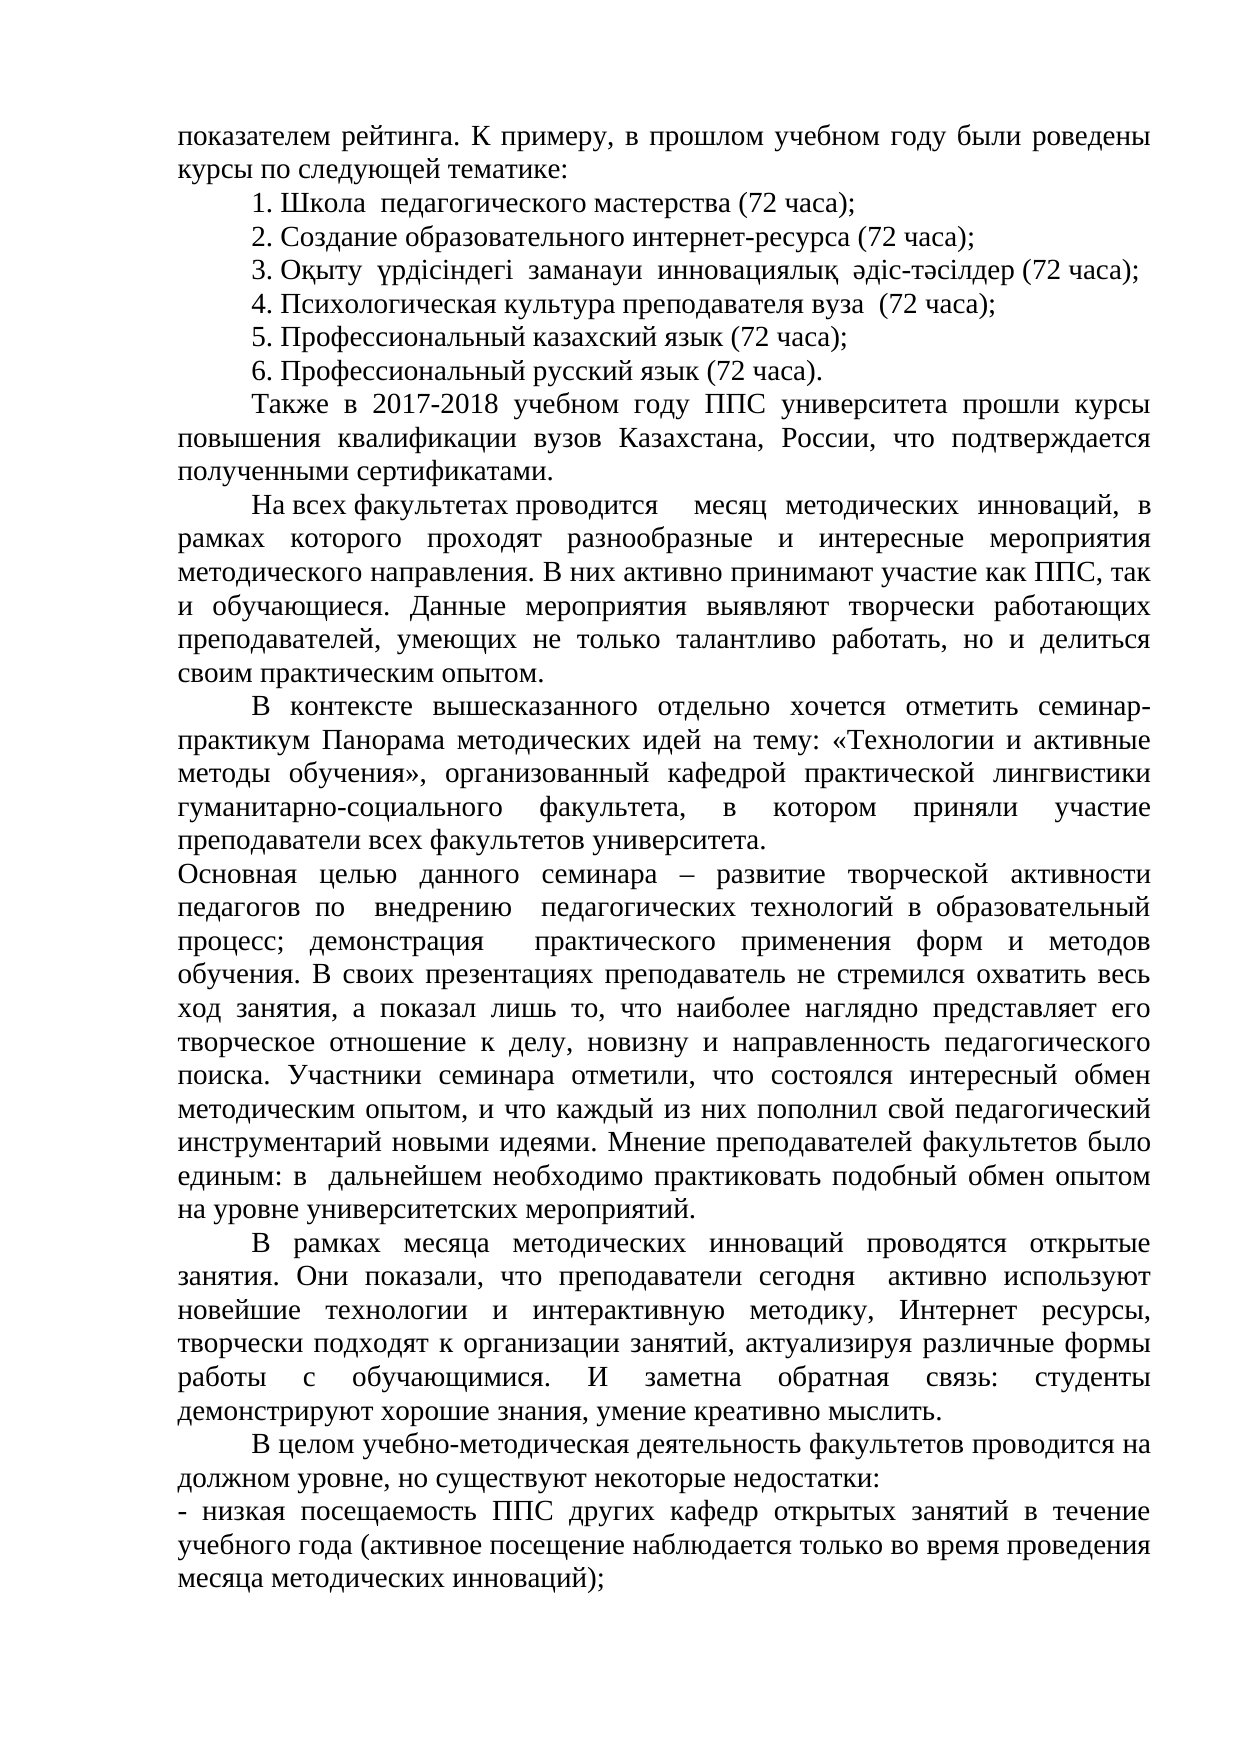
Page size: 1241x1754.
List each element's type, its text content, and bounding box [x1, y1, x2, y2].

text Основная целью данного семинара – развитие творческой активности педагогов по внедрению педагогических технологий в образовательный процесс; демонстрация практического применения форм и методов обучения. В своих презентациях преподаватель не стремился охватить весь ход занятия, а показал лишь то, что наиболее наглядно представляет его творческое отношение к делу, новизну и направленность педагогического поиска. Участники семинара отметили, что состоялся интересный обмен методическим опытом, и что каждый из них пополнил свой педагогический инструментарий новыми идеями. Мнение преподавателей факультетов было единым: в дальнейшем необходимо практиковать подобный обмен опытом на уровне университетских мероприятий. [177, 856, 1152, 1225]
text 6. Профессиональный русский язык (72 часа). [177, 353, 1152, 386]
text 1. Школа педагогического мастерства (72 часа); [177, 185, 1152, 219]
text В контексте вышесказанного отдельно хочется отметить семинар-практикум Панорама методических идей на тему: «Технологии и активные методы обучения», организованный кафедрой практической лингвистики гуманитарно-социального факультета, в котором приняли участие преподаватели всех факультетов университета. [177, 688, 1152, 856]
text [177, 118, 1152, 185]
text В рамках месяца методических инноваций проводятся открытые занятия. Они показали, что преподаватели сегодня активно используют новейшие технологии и интерактивную методику, Интернет ресурсы, творчески подходят к организации занятий, актуализируя различные формы работы с обучающимися. И заметна обратная связь: студенты демонстрируют хорошие знания, умение креативно мыслить. [177, 1225, 1152, 1426]
text В целом учебно-методическая деятельность факультетов проводится на должном уровне, но существуют некоторые недостатки: [177, 1426, 1152, 1493]
text 4. Психологическая культура преподавателя вуза (72 часа); [177, 286, 1152, 319]
text 3. Оқыту үрдісіндегі заманауи инновациялық әдіс-тәсілдер (72 часа); [177, 252, 1152, 286]
text - низкая посещаемость ППС других кафедр открытых занятий в течение учебного года (активное посещение наблюдается только во время проведения месяца методических инноваций); [177, 1493, 1152, 1594]
text 5. Профессиональный казахский язык (72 часа); [177, 319, 1152, 353]
text На всех факультетах проводится месяц методических инноваций, в рамках которого проходят разнообразные и интересные мероприятия методического направления. В них активно принимают участие как ППС, так и обучающиеся. Данные мероприятия выявляют творчески работающих преподавателей, умеющих не только талантливо работать, но и делиться своим практическим опытом. [177, 487, 1152, 688]
text 2. Создание образовательного интернет-ресурса (72 часа); [177, 219, 1152, 252]
text Также в 2017-2018 учебном году ППС университета прошли курсы повышения квалификации вузов Казахстана, России, что подтверждается полученными сертификатами. [177, 386, 1152, 487]
